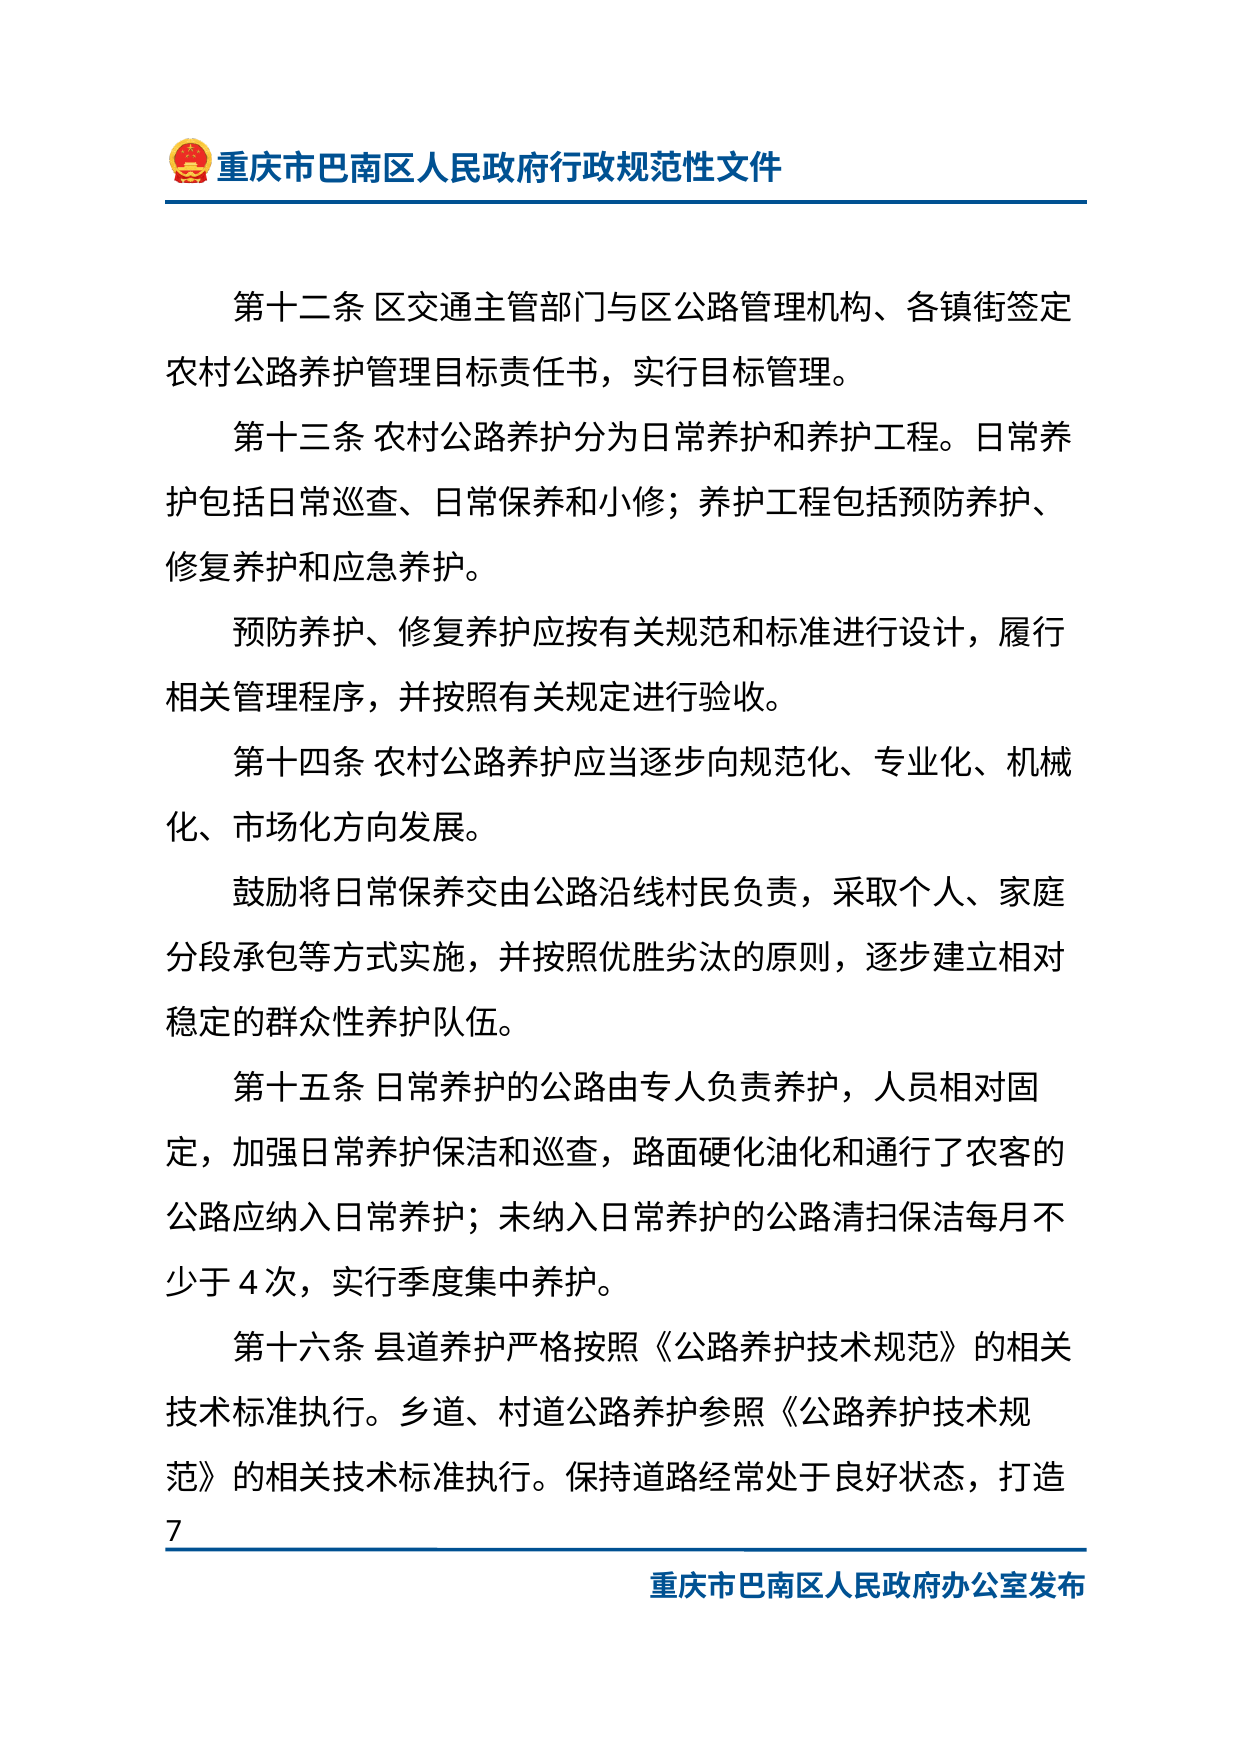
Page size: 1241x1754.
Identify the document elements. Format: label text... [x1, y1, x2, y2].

text 第十三条 农村公路养护分为日常养护和养护工程。日常养护包括日常巡查、日常保养和小修；养护工程包括预防养护、修复养护和应急养护。 [165, 402, 1087, 597]
text 预防养护、修复养护应按有关规范和标准进行设计，履行相关管理程序，并按照有关规定进行验收。 [165, 597, 1087, 727]
text 第十五条 日常养护的公路由专人负责养护，人员相对固定，加强日常养护保洁和巡查，路面硬化油化和通行了农客的公路应纳入日常养护；未纳入日常养护的公路清扫保洁每月不少于4次，实行季度集中养护。 [165, 1052, 1087, 1312]
text 第十二条 区交通主管部门与区公路管理机构、各镇街签定农村公路养护管理目标责任书，实行目标管理。 [165, 272, 1087, 402]
text 第十六条 县道养护严格按照《公路养护技术规范》的相关技术标准执行。乡道、村道公路养护参照《公路养护技术规范》的相关技术标准执行。保持道路经常处于良好状态，打造畅通、安全、整洁、舒适、美化的公路交通通行环境，具体管理养护标准如下: [165, 1312, 1087, 1507]
text 第十四条 农村公路养护应当逐步向规范化、专业化、机械化、市场化方向发展。 [165, 727, 1087, 857]
picture [165, 136, 216, 187]
text 鼓励将日常保养交由公路沿线村民负责，采取个人、家庭分段承包等方式实施，并按照优胜劣汰的原则，逐步建立相对稳定的群众性养护队伍。 [165, 857, 1087, 1052]
